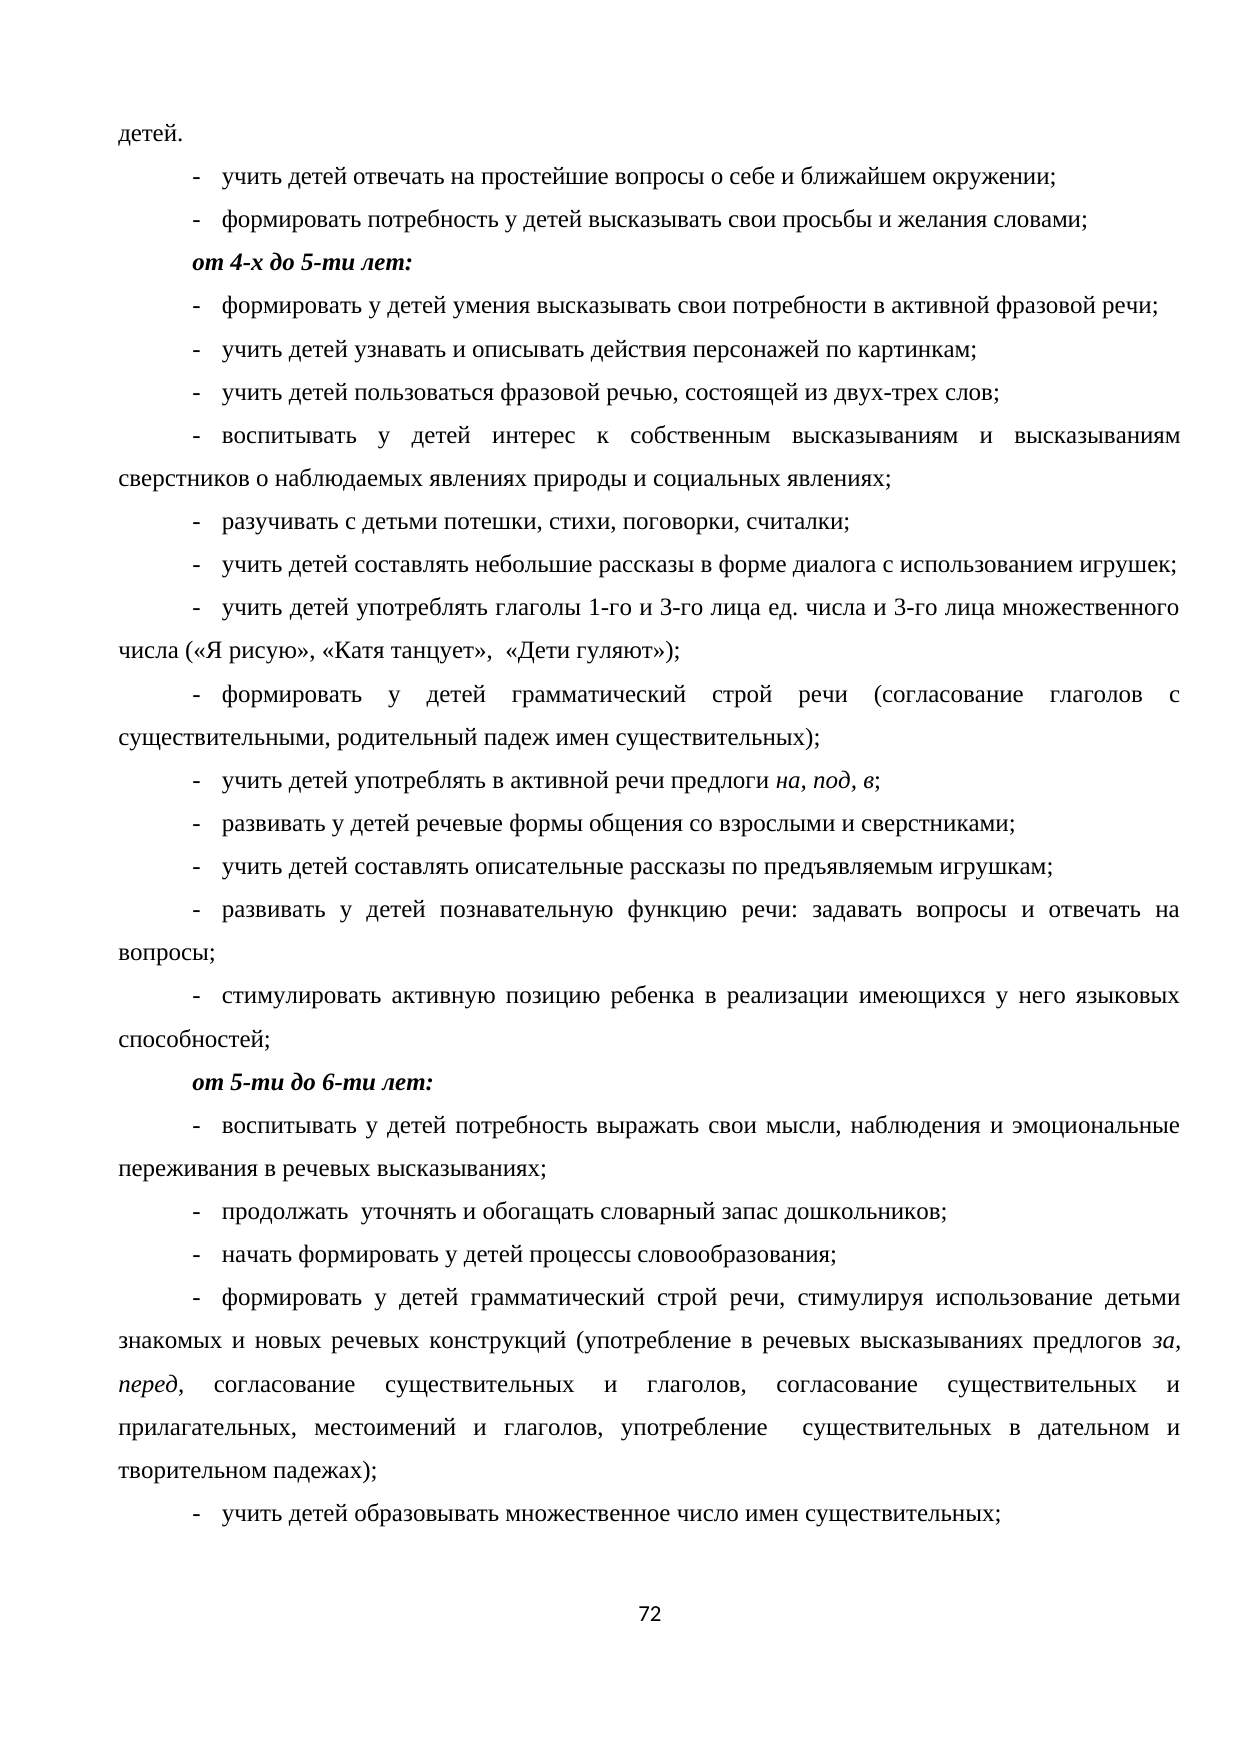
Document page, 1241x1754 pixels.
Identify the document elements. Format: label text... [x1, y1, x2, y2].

list формировать у детей грамматический строй речи (согласование глаголов с существительными, родительный падеж имен существительных); [118, 679, 1181, 751]
list формировать у детей умения высказывать свои потребности в активной фразовой речи; [118, 291, 1181, 319]
list учить детей составлять описательные рассказы по предъявляемым игрушкам; [118, 851, 1181, 880]
list начать формировать у детей процессы словообразования; [118, 1239, 1181, 1268]
list формировать потребность у детей высказывать свои просьбы и желания словами; [118, 204, 1181, 233]
list формировать у детей грамматический строй речи, стимулируя использование детьми знакомых и новых речевых конструкций (употребление в речевых высказываниях предлогов за, перед, согласование существительных и глаголов, согласование существительных и прилагательных, местоимений и глаголов, употребление существительных в дательном и творительном падежах); [118, 1282, 1181, 1484]
list учить детей составлять небольшие рассказы в форме диалога с использованием игрушек; [118, 549, 1181, 578]
list учить детей употреблять в активной речи предлоги на, под, в; [118, 765, 1181, 794]
text от 5-ти до 6-ти лет: [118, 1067, 1181, 1096]
list учить детей образовывать множественное число имен существительных; [118, 1498, 1181, 1527]
list развивать у детей речевые формы общения со взрослыми и сверстниками; [118, 808, 1181, 837]
list стимулировать активную позицию ребенка в реализации имеющихся у него языковых способностей; [118, 981, 1181, 1052]
list учить детей узнавать и описывать действия персонажей по картинкам; [118, 334, 1181, 362]
text от 4-х до 5-ти лет: [118, 247, 1181, 276]
list учить детей пользоваться фразовой речью, состоящей из двух-трех слов; [118, 377, 1181, 406]
list учить детей употреблять глаголы 1-го и 3-го лица ед. числа и 3-го лица множественного числа («Я рисую», «Катя танцует», «Дети гуляют»); [118, 592, 1181, 664]
list учить детей отвечать на простейшие вопросы о себе и ближайшем окружении; [118, 161, 1181, 190]
list разучивать с детьми потешки, стихи, поговорки, считалки; [118, 506, 1181, 535]
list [118, 118, 1181, 147]
list развивать у детей познавательную функцию речи: задавать вопросы и отвечать на вопросы; [118, 894, 1181, 966]
list продолжать уточнять и обогащать словарный запас дошкольников; [118, 1196, 1181, 1225]
list воспитывать у детей интерес к собственным высказываниям и высказываниям сверстников о наблюдаемых явлениях природы и социальных явлениях; [118, 420, 1181, 492]
list воспитывать у детей потребность выражать свои мысли, наблюдения и эмоциональные переживания в речевых высказываниях; [118, 1110, 1181, 1182]
